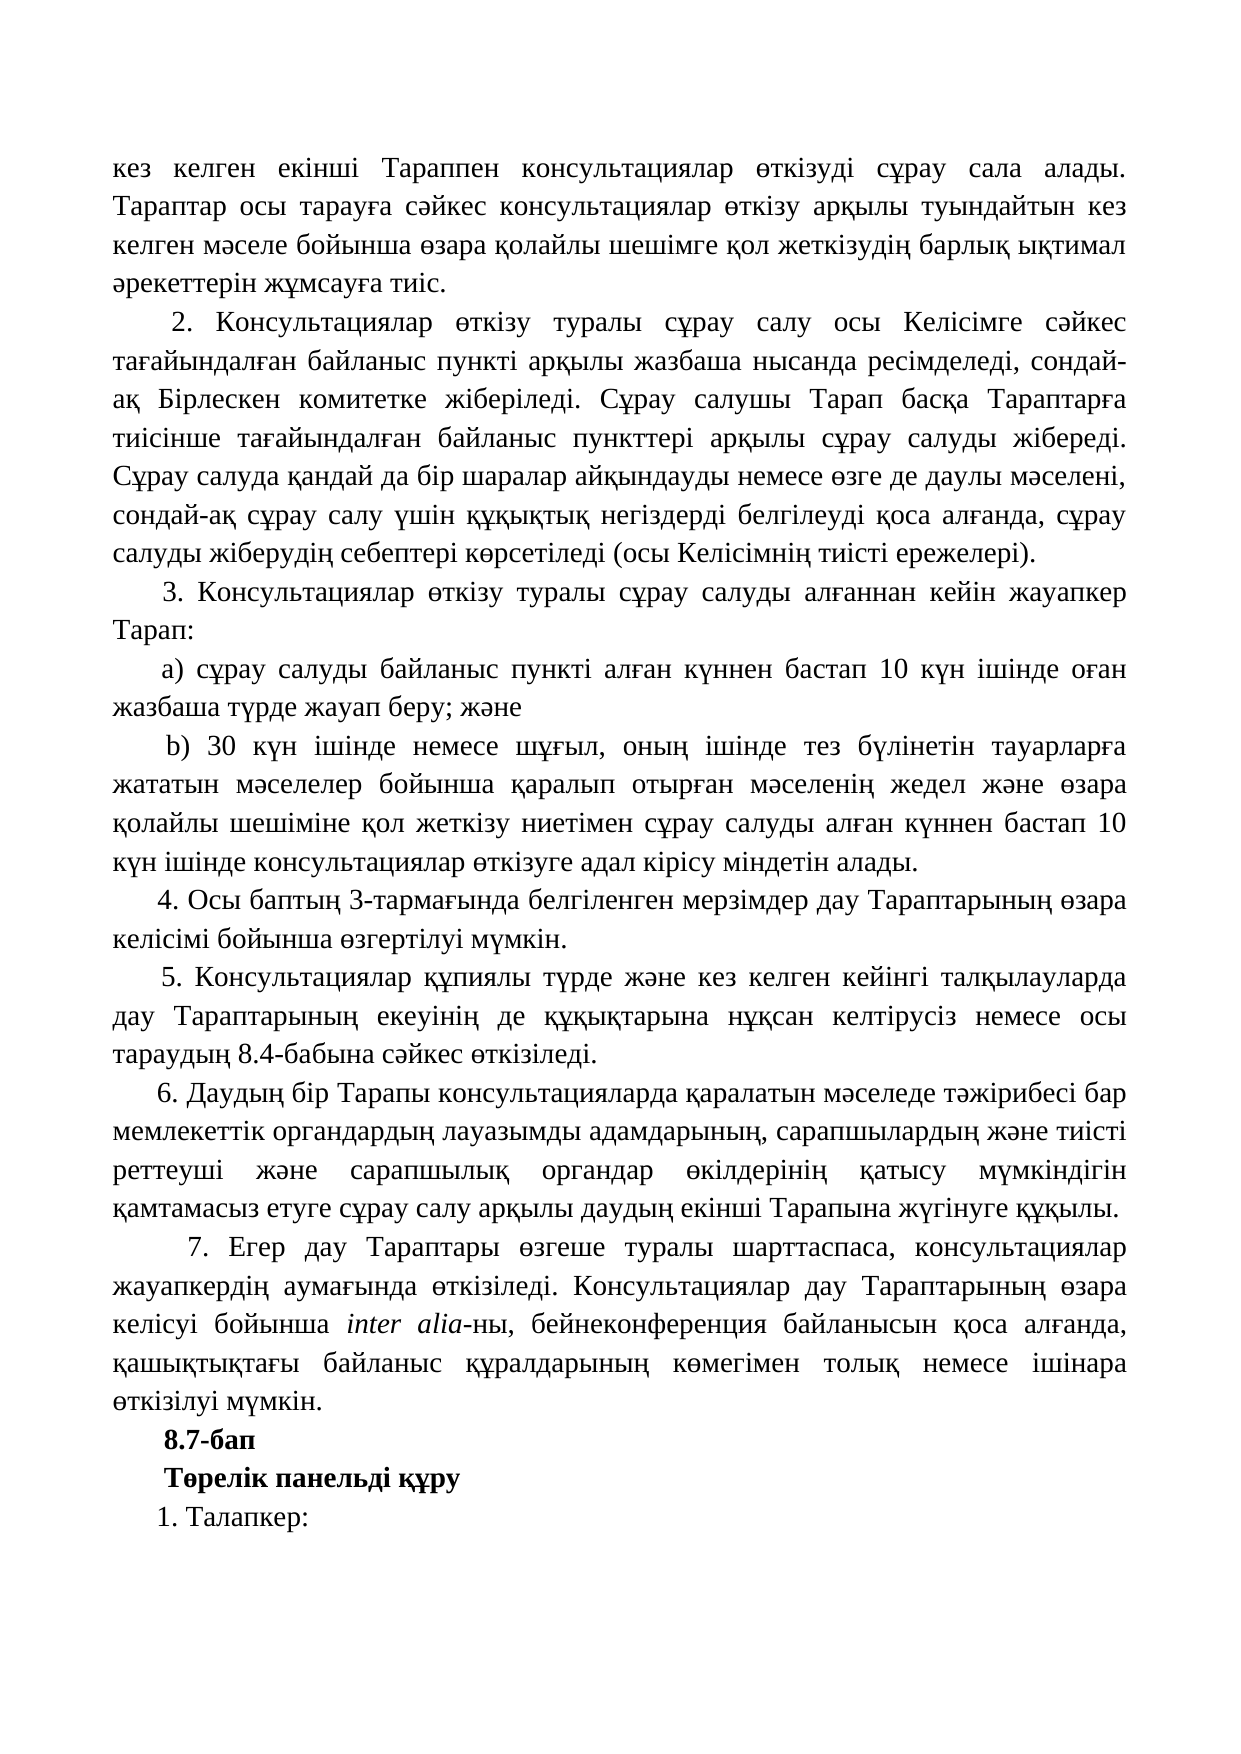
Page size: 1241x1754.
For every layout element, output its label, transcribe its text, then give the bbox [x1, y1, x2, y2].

text b) 30 күн ішінде немесе шұғыл, оның ішінде тез бүлінетін тауарларға жататын мәселелер бойынша қаралып отырған мәселенің жедел және өзара қолайлы шешіміне қол жеткізу ниетімен сұрау салуды алған күннен бастап 10 күн ішінде консультациялар өткізуге адал кірісу міндетін алады. [112, 728, 1128, 877]
text a) сұрау салуды байланыс пункті алған күннен бастап 10 күн ішінде оған жазбаша түрде жауап беру; және [112, 651, 1128, 723]
text 7. Егер дау Тараптары өзгеше туралы шарттаспаса, консультациялар жауапкердің аумағында өткізіледі. Консультациялар дау Тараптарының өзара келісуі бойынша inter alia-ны, бейнеконференция байланысын қоса алғанда, қашықтықтағы байланыс құралдарының көмегімен толық немесе ішінара өткізілуі мүмкін. [112, 1229, 1128, 1417]
text 2. Консультациялар өткізу туралы сұрау салу осы Келісімге сәйкес тағайындалған байланыс пункті арқылы жазбаша нысанда ресімделеді, сондай-ақ Бірлескен комитетке жіберіледі. Сұрау салушы Тарап басқа Тараптарға тиісінше тағайындалған байланыс пункттері арқылы сұрау салуды жібереді. Сұрау салуда қандай да бір шаралар айқындауды немесе өзге де даулы мәселені, сондай-ақ сұрау салу үшін құқықтық негіздерді белгілеуді қоса алғанда, сұрау салуды жіберудің себептері көрсетіледі (осы Келісімнің тиісті ережелері). [112, 304, 1128, 569]
text 8.7-бап [112, 1422, 1128, 1455]
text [112, 150, 1128, 299]
text Төрелік панельді құру [112, 1460, 1128, 1494]
text 6. Даудың бір Тарапы консультацияларда қаралатын мәселеде тәжірибесі бар мемлекеттік органдардың лауазымды адамдарының, сарапшылардың және тиісті реттеуші және сарапшылық органдар өкілдерінің қатысу мүмкіндігін қамтамасыз етуге сұрау салу арқылы даудың екінші Тарапына жүгінуге құқылы. [112, 1075, 1128, 1224]
text 5. Консультациялар құпиялы түрде және кез келген кейінгі талқылауларда дау Тараптарының екеуінің де құқықтарына нұқсан келтірусіз немесе осы тараудың 8.4-бабына сәйкес өткізіледі. [112, 959, 1128, 1070]
text 1. Талапкер: [112, 1499, 1128, 1532]
text 3. Консультациялар өткізу туралы сұрау салуды алғаннан кейін жауапкер Тарап: [112, 574, 1128, 646]
text 4. Осы баптың 3-тармағында белгіленген мерзімдер дау Тараптарының өзара келісімі бойынша өзгертілуі мүмкін. [112, 882, 1128, 954]
